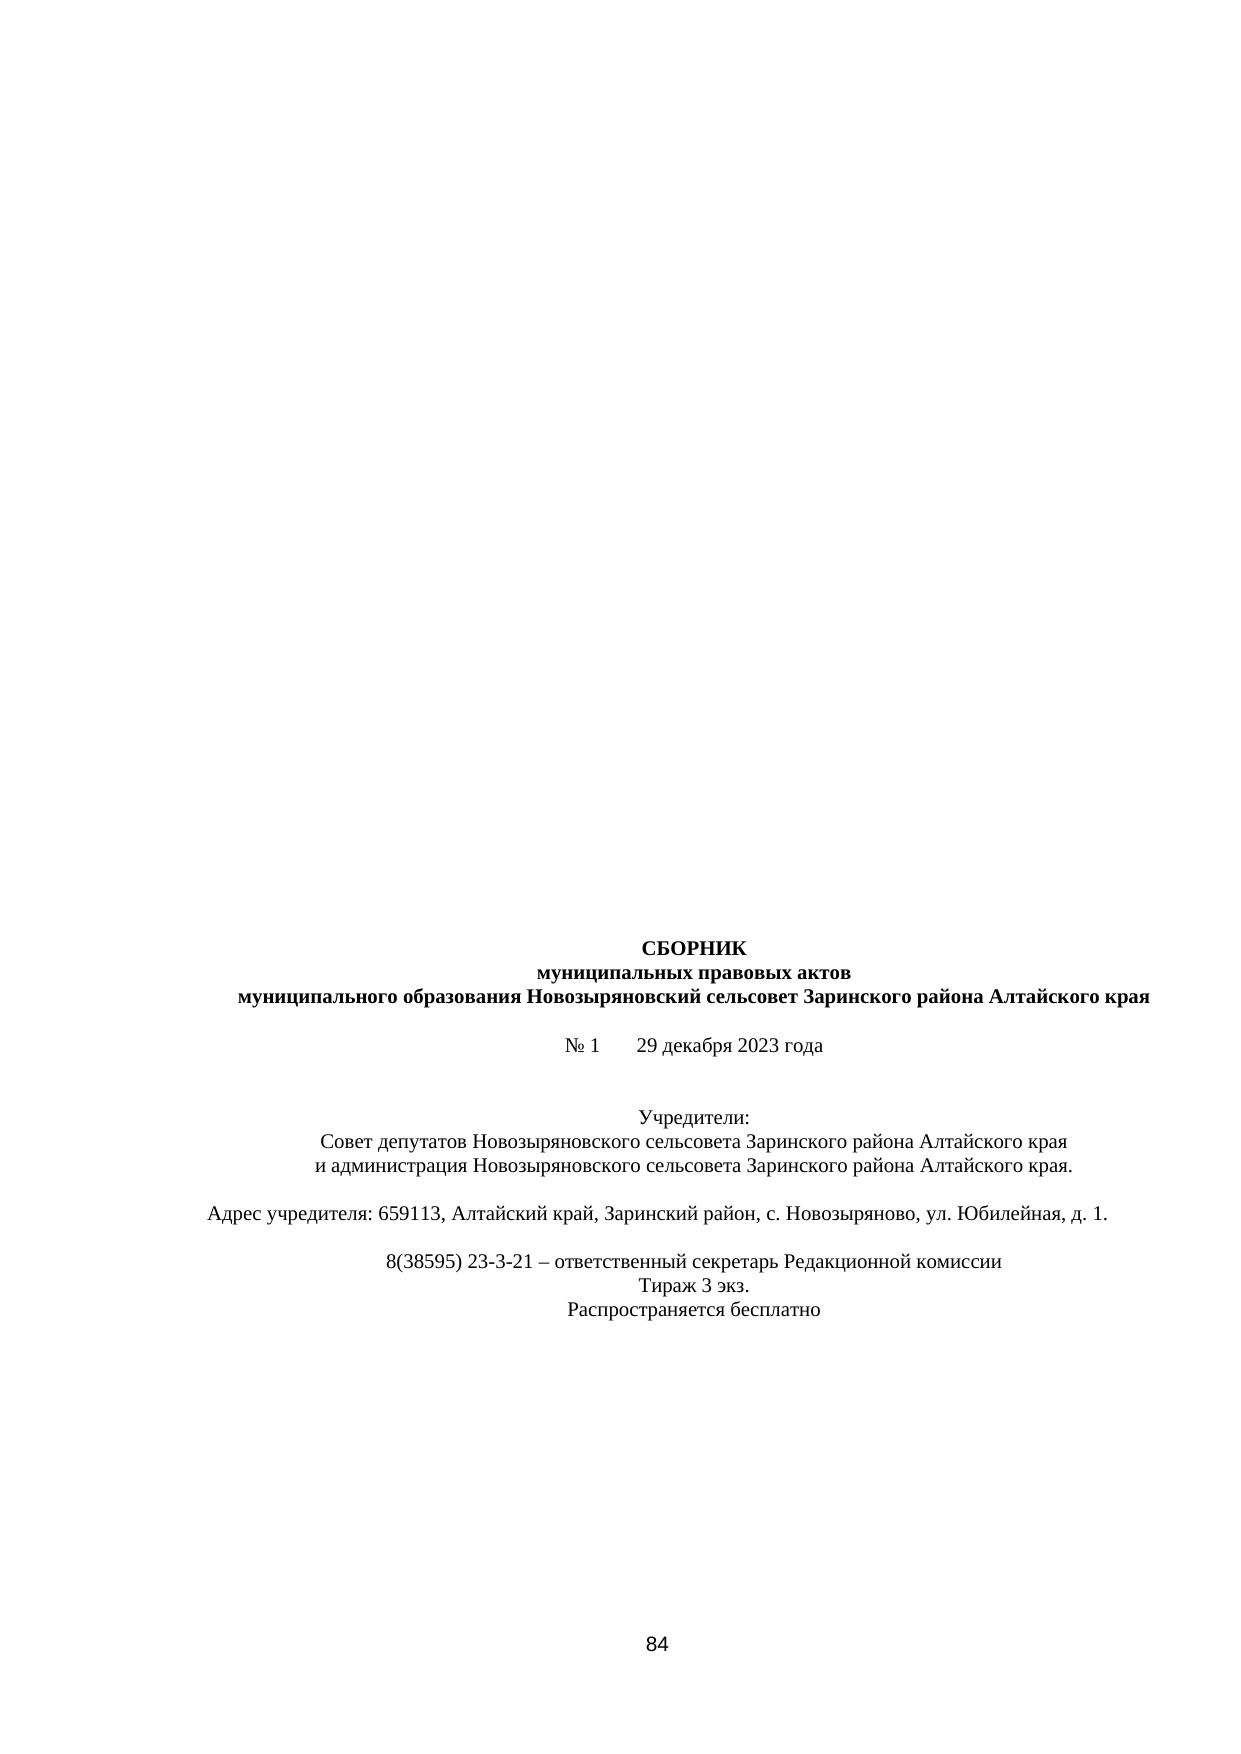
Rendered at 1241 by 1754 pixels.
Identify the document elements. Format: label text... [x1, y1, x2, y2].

text Тираж 3 экз. [133, 1273, 1181, 1297]
text Совет депутатов Новозыряновского сельсовета Заринского района Алтайского края [133, 1129, 1181, 1153]
text и администрация Новозыряновского сельсовета Заринского района Алтайского края. [133, 1153, 1181, 1177]
text Учредители: [133, 1105, 1181, 1129]
text муниципального образования Новозыряновский сельсовет Заринского района Алтайского края [133, 984, 1181, 1008]
text Адрес учредителя: 659113, Алтайский край, Заринский район, с. Новозыряново, ул. Юбилейная, д. 1. [133, 1201, 1181, 1225]
text № 1 29 декабря 2023 года [133, 1032, 1181, 1057]
text муниципальных правовых актов [133, 960, 1181, 984]
text 8(38595) 23-3-21 – ответственный секретарь Редакционной комиссии [133, 1249, 1181, 1273]
text СБОРНИК [133, 936, 1181, 960]
text Распространяется бесплатно [133, 1297, 1181, 1321]
